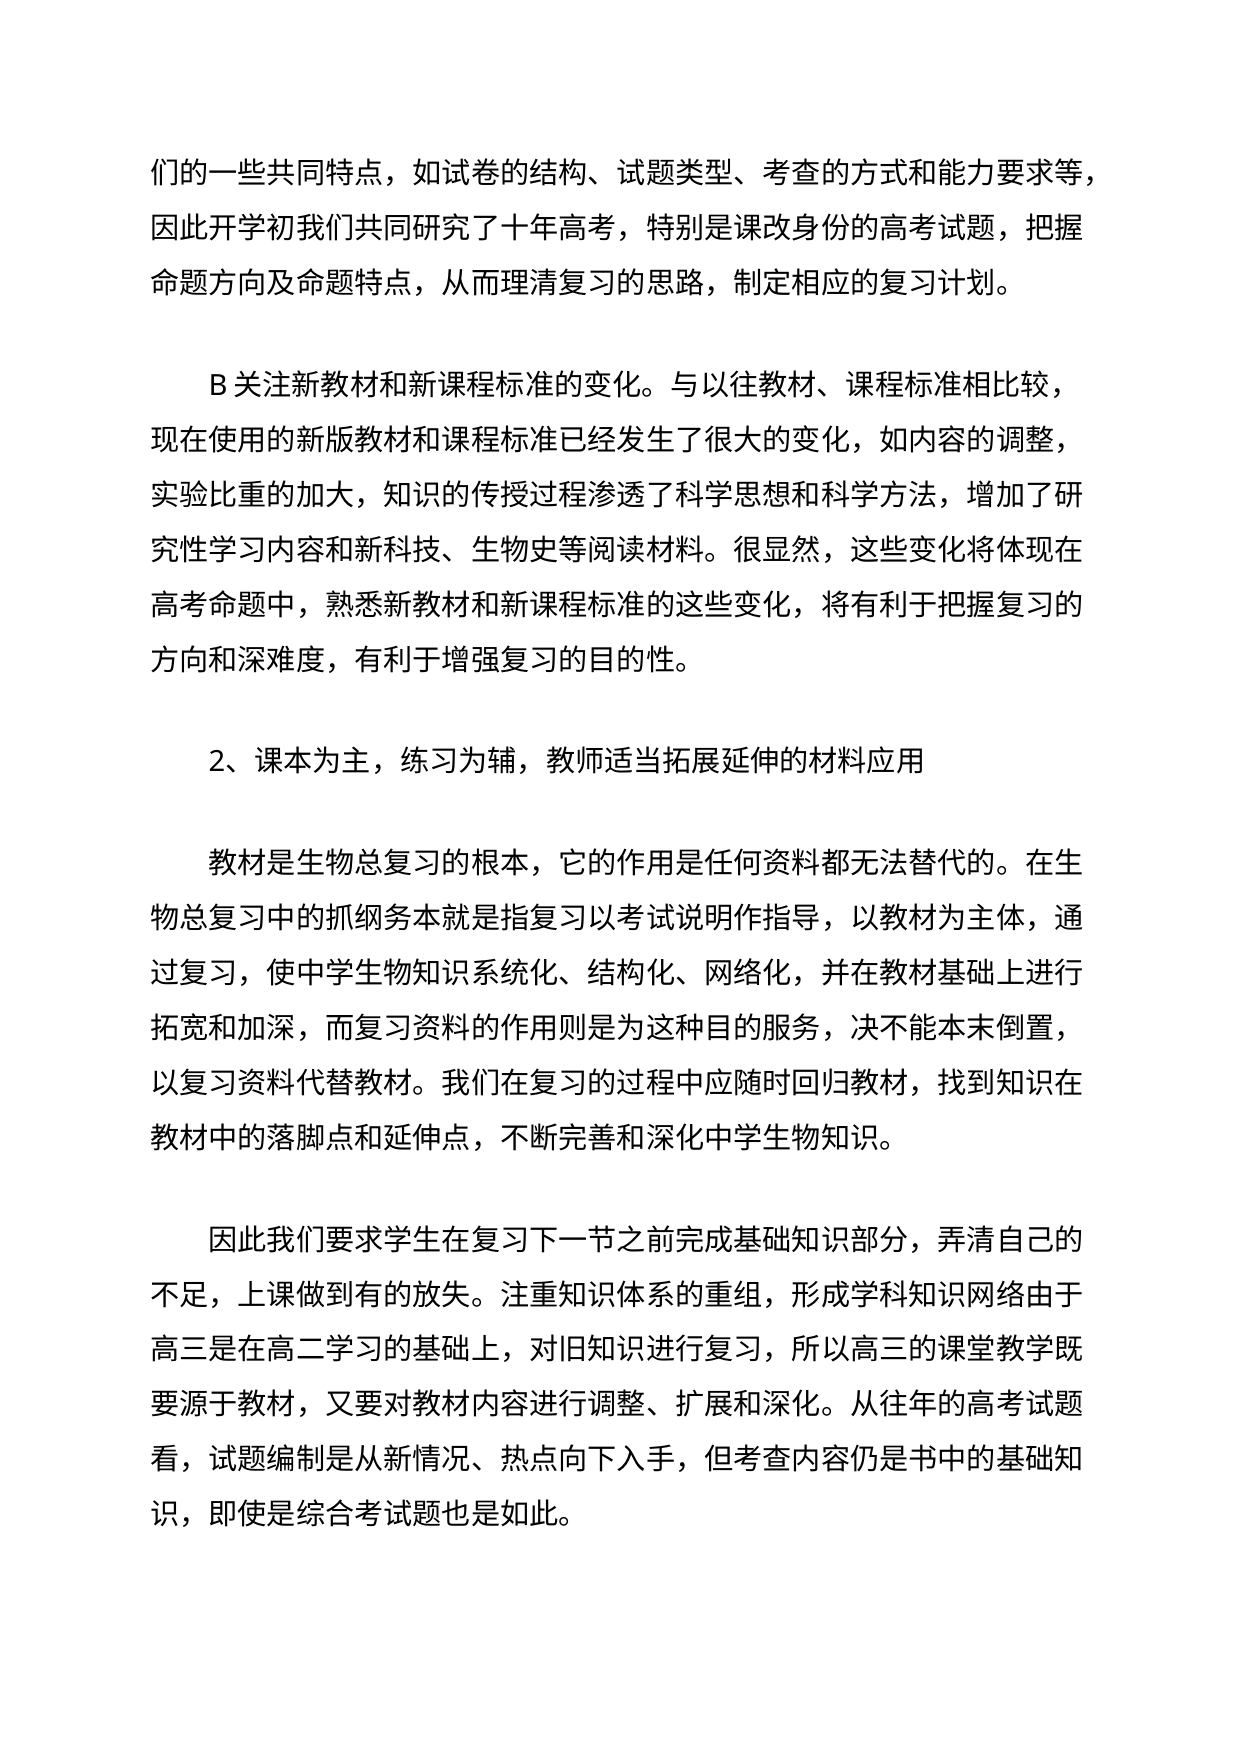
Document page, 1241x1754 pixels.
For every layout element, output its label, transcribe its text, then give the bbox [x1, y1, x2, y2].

text 因此我们要求学生在复习下一节之前完成基础知识部分，弄清自己的不足，上课做到有的放失。注重知识体系的重组，形成学科知识网络由于高三是在高二学习的基础上，对旧知识进行复习，所以高三的课堂教学既要源于教材，又要对教材内容进行调整、扩展和深化。从往年的高考试题看，试题编制是从新情况、热点向下入手，但考查内容仍是书中的基础知识，即使是综合考试题也是如此。 [150, 1216, 1090, 1533]
text 2、课本为主，练习为辅，教师适当拓展延伸的材料应用 [150, 738, 1090, 780]
text B关注新教材和新课程标准的变化。与以往教材、课程标准相比较，现在使用的新版教材和课程标准已经发生了很大的变化，如内容的调整，实验比重的加大，知识的传授过程渗透了科学思想和科学方法，增加了研究性学习内容和新科技、生物史等阅读材料。很显然，这些变化将体现在高考命题中，熟悉新教材和新课程标准的这些变化，将有利于把握复习的方向和深难度，有利于增强复习的目的性。 [150, 362, 1090, 678]
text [150, 150, 1090, 302]
text 教材是生物总复习的根本，它的作用是任何资料都无法替代的。在生物总复习中的抓纲务本就是指复习以考试说明作指导，以教材为主体，通过复习，使中学生物知识系统化、结构化、网络化，并在教材基础上进行拓宽和加深，而复习资料的作用则是为这种目的服务，决不能本末倒置，以复习资料代替教材。我们在复习的过程中应随时回归教材，找到知识在教材中的落脚点和延伸点，不断完善和深化中学生物知识。 [150, 840, 1090, 1157]
